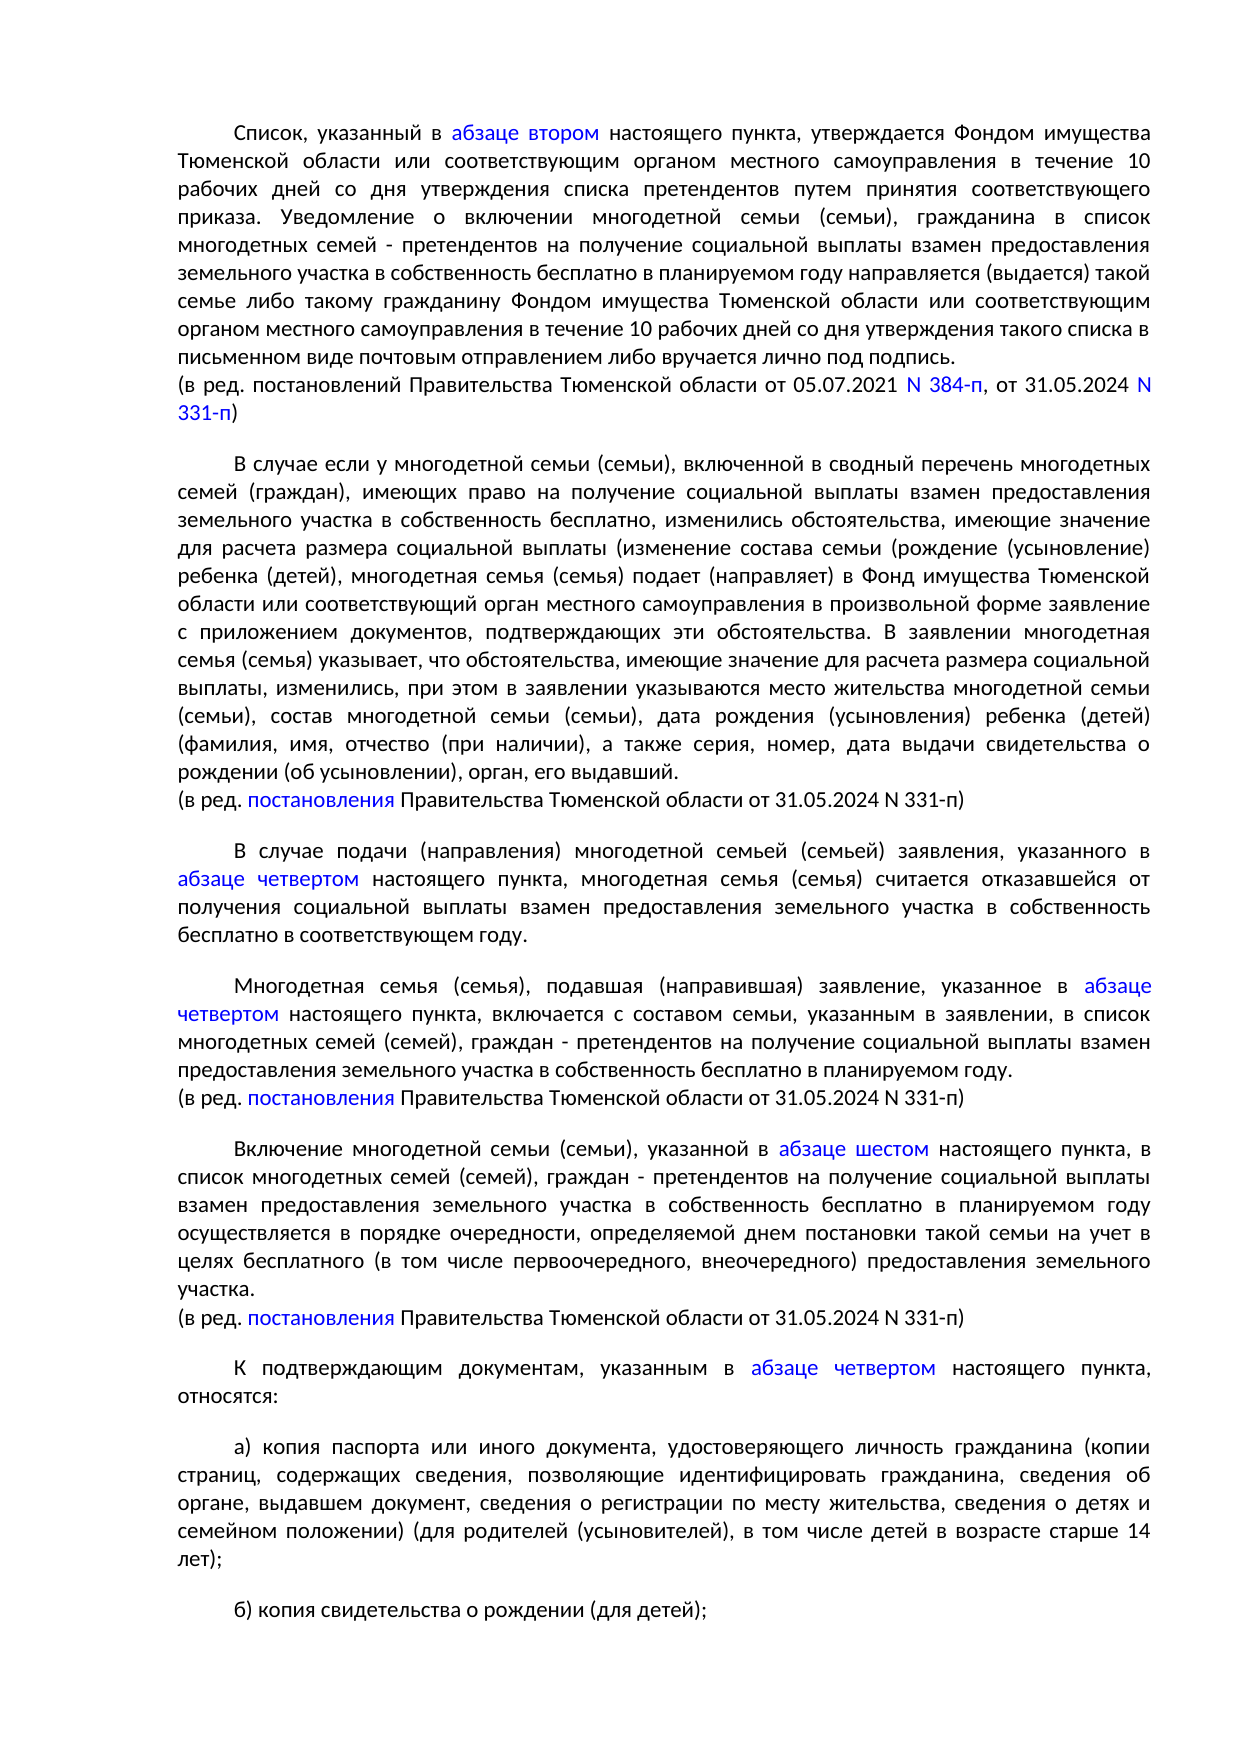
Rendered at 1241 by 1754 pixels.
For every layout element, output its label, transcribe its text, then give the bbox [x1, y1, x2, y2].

text а) копия паспорта или иного документа, удостоверяющего личность гражданина (копии страниц, содержащих сведения, позволяющие идентифицировать гражданина, сведения об органе, выдавшем документ, сведения о регистрации по месту жительства, сведения о детях и семейном положении) (для родителей (усыновителей), в том числе детей в возрасте старше 14 лет); [177, 1432, 1152, 1573]
text К подтверждающим документам, указанным в абзаце четвертом настоящего пункта, относятся: [177, 1353, 1152, 1409]
text В случае подачи (направления) многодетной семьей (семьей) заявления, указанного в абзаце четвертом настоящего пункта, многодетная семья (семья) считается отказавшейся от получения социальной выплаты взамен предоставления земельного участка в собственность бесплатно в соответствующем году. [177, 836, 1152, 948]
text В случае если у многодетной семьи (семьи), включенной в сводный перечень многодетных семей (граждан), имеющих право на получение социальной выплаты взамен предоставления земельного участка в собственность бесплатно, изменились обстоятельства, имеющие значение для расчета размера социальной выплаты (изменение состава семьи (рождение (усыновление) ребенка (детей), многодетная семья (семья) подает (направляет) в Фонд имущества Тюменской области или соответствующий орган местного самоуправления в произвольной форме заявление с приложением документов, подтверждающих эти обстоятельства. В заявлении многодетная семья (семья) указывает, что обстоятельства, имеющие значение для расчета размера социальной выплаты, изменились, при этом в заявлении указываются место жительства многодетной семьи (семьи), состав многодетной семьи (семьи), дата рождения (усыновления) ребенка (детей) (фамилия, имя, отчество (при наличии), а также серия, номер, дата выдачи свидетельства о рождении (об усыновлении), орган, его выдавший. [177, 449, 1152, 786]
text б) копия свидетельства о рождении (для детей); [177, 1596, 1152, 1623]
text (в ред. постановления Правительства Тюменской области от 31.05.2024 N 331-п) [177, 1083, 1152, 1112]
text (в ред. постановления Правительства Тюменской области от 31.05.2024 N 331-п) [177, 786, 1152, 813]
text Включение многодетной семьи (семьи), указанной в абзаце шестом настоящего пункта, в список многодетных семей (семей), граждан - претендентов на получение социальной выплаты взамен предоставления земельного участка в собственность бесплатно в планируемом году осуществляется в порядке очередности, определяемой днем постановки такой семьи на учет в целях бесплатного (в том числе первоочередного, внеочередного) предоставления земельного участка. [177, 1134, 1152, 1303]
text (в ред. постановлений Правительства Тюменской области от 05.07.2021 N 384-п, от 31.05.2024 N 331-п) [177, 370, 1152, 426]
text Список, указанный в абзаце втором настоящего пункта, утверждается Фондом имущества Тюменской области или соответствующим органом местного самоуправления в течение 10 рабочих дней со дня утверждения списка претендентов путем принятия соответствующего приказа. Уведомление о включении многодетной семьи (семьи), гражданина в список многодетных семей - претендентов на получение социальной выплаты взамен предоставления земельного участка в собственность бесплатно в планируемом году направляется (выдается) такой семье либо такому гражданину Фондом имущества Тюменской области или соответствующим органом местного самоуправления в течение 10 рабочих дней со дня утверждения такого списка в письменном виде почтовым отправлением либо вручается лично под подпись. [177, 118, 1152, 370]
text (в ред. постановления Правительства Тюменской области от 31.05.2024 N 331-п) [177, 1303, 1152, 1331]
text Многодетная семья (семья), подавшая (направившая) заявление, указанное в абзаце четвертом настоящего пункта, включается с составом семьи, указанным в заявлении, в список многодетных семей (семей), граждан - претендентов на получение социальной выплаты взамен предоставления земельного участка в собственность бесплатно в планируемом году. [177, 971, 1152, 1083]
